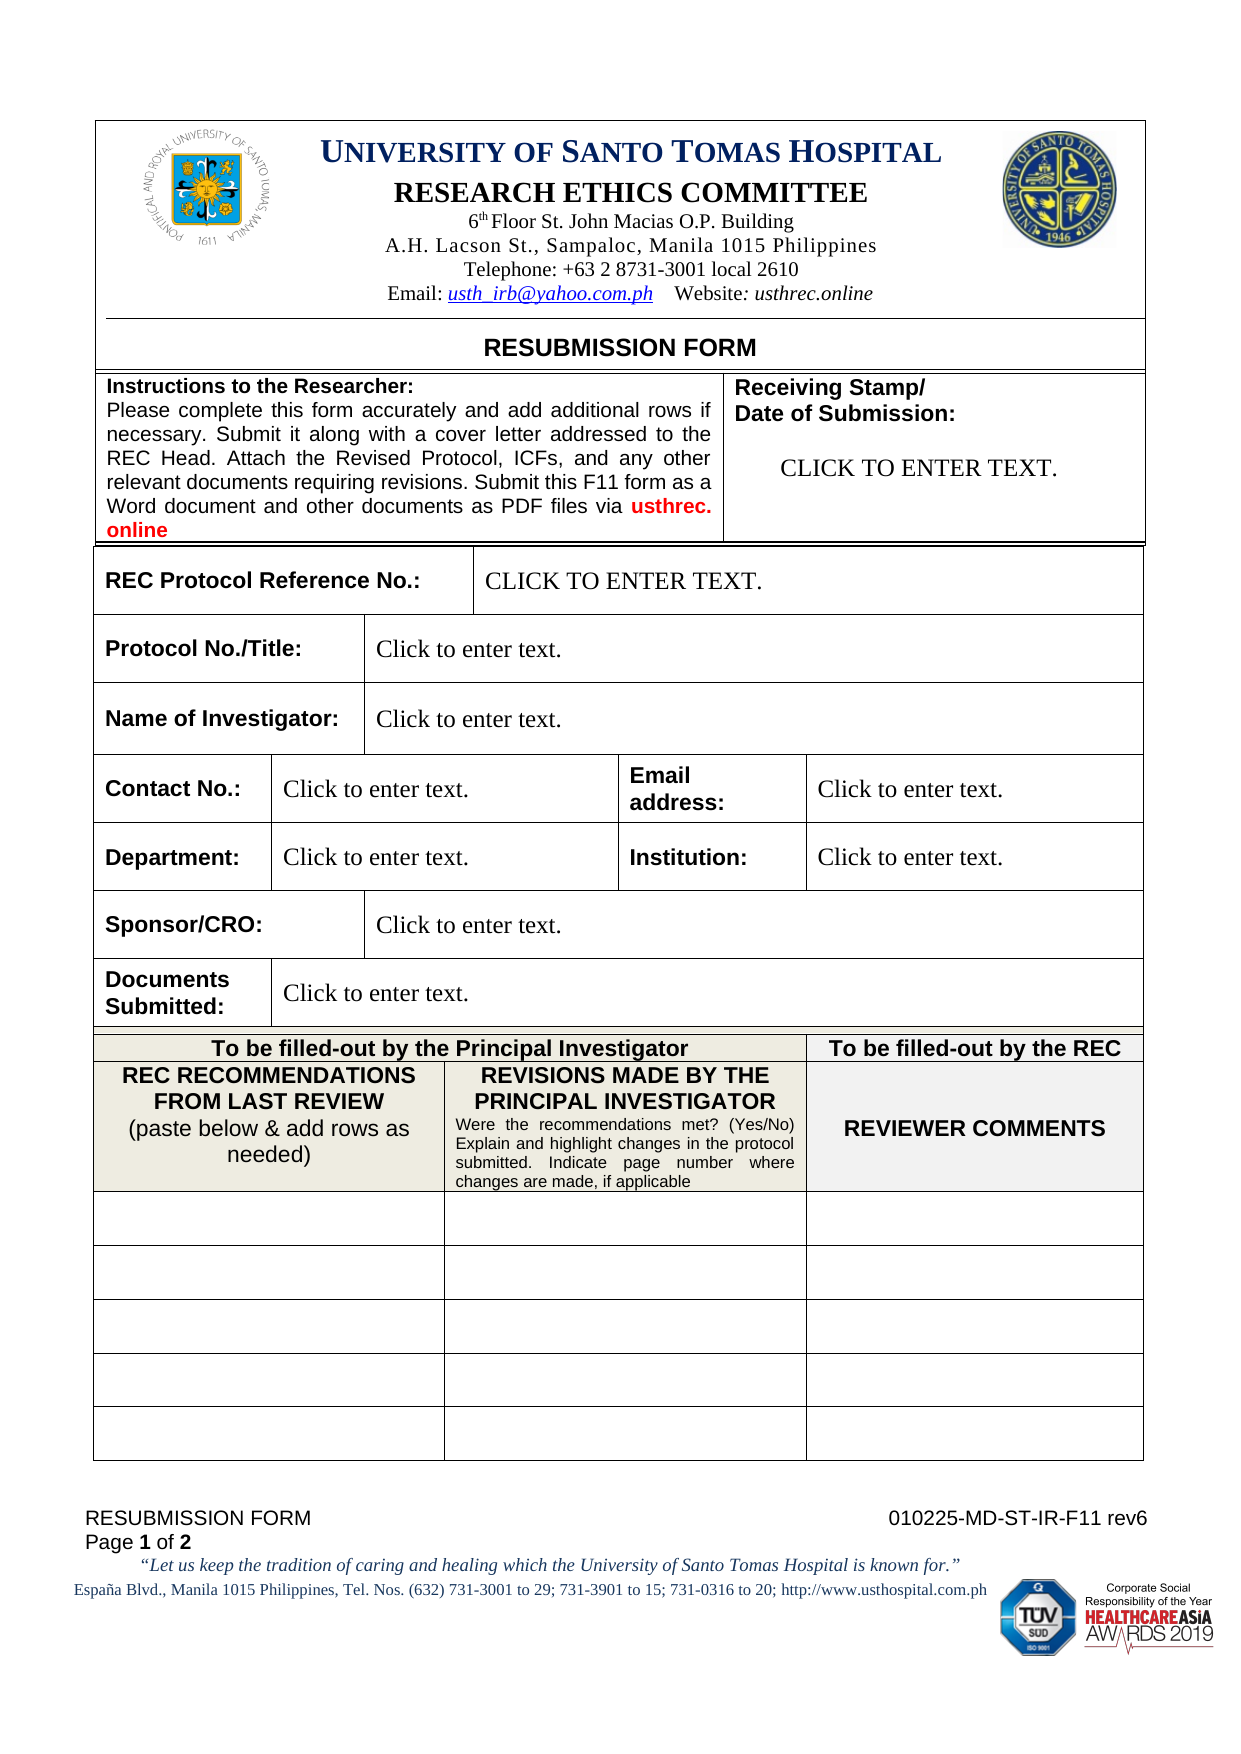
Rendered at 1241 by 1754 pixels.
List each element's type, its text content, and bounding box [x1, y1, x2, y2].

table_cell To be filled-out by the Principal Investigator [94, 1035, 806, 1061]
table_cell [445, 1192, 806, 1245]
table_cell [807, 823, 1143, 890]
picture [143, 129, 270, 245]
table_header RESUBMISSION FORM [96, 121, 1145, 369]
table_cell [807, 1192, 1143, 1245]
table_cell Instructions to the Researcher: Please complete this form accurately and add additional rows if necessary. Submit it along with a cover letter addressed to the REC Head. Attach the Revised Protocol, ICFs, and any other relevant documents requiring revisions. Submit this F11 form as a Word document and other documents as PDF files via usthrec. online [96, 374, 723, 541]
table_cell [94, 1192, 444, 1245]
table_cell Contact No.: [94, 755, 271, 822]
table_cell [807, 1300, 1143, 1352]
table_cell Department: [94, 823, 271, 890]
table_cell [94, 1354, 444, 1406]
picture [1082, 1579, 1216, 1657]
table_cell Protocol No./Title: [94, 615, 364, 682]
table_cell [94, 1300, 444, 1352]
table_cell REVIEWER COMMENTS [807, 1062, 1143, 1191]
table_cell Email address: [619, 755, 806, 822]
table_cell [94, 1407, 444, 1460]
table_cell [807, 755, 1143, 822]
table_cell Sponsor/CRO: [94, 891, 364, 958]
table_cell [807, 1354, 1143, 1406]
table_cell [365, 891, 1143, 958]
table_cell [94, 1246, 444, 1299]
table_cell [445, 1407, 806, 1460]
table_cell Institution: [619, 823, 806, 890]
table_cell Documents Submitted: [94, 959, 271, 1026]
table_cell [445, 1246, 806, 1299]
picture [1002, 131, 1117, 248]
table_cell [807, 1407, 1143, 1460]
table_cell Receiving Stamp/ Date of Submission: [724, 374, 1145, 541]
table_cell [272, 755, 618, 822]
table_cell [365, 683, 1143, 754]
table_cell [94, 1027, 1143, 1033]
table_cell REC RECOMMENDATIONS FROM LAST REVIEW (paste below & add rows as needed) [94, 1062, 444, 1191]
table_cell To be filled-out by the REC [807, 1035, 1143, 1061]
table_cell [365, 615, 1143, 682]
table_cell [445, 1300, 806, 1352]
table_cell Name of Investigator: [94, 683, 364, 754]
table_cell [445, 1354, 806, 1406]
table_cell [272, 823, 618, 890]
table_header REC Protocol Reference No.: [94, 547, 473, 614]
table_cell REVISIONS MADE BY THE PRINCIPAL INVESTIGATOR Were the recommendations met? (Yes/No) Explain and highlight changes in the protocol submitted. Indicate page number where changes are made, if applicable [445, 1062, 806, 1191]
table_cell [807, 1246, 1143, 1299]
picture [1000, 1579, 1077, 1656]
table_header [474, 547, 1143, 614]
table_cell [272, 959, 1143, 1026]
